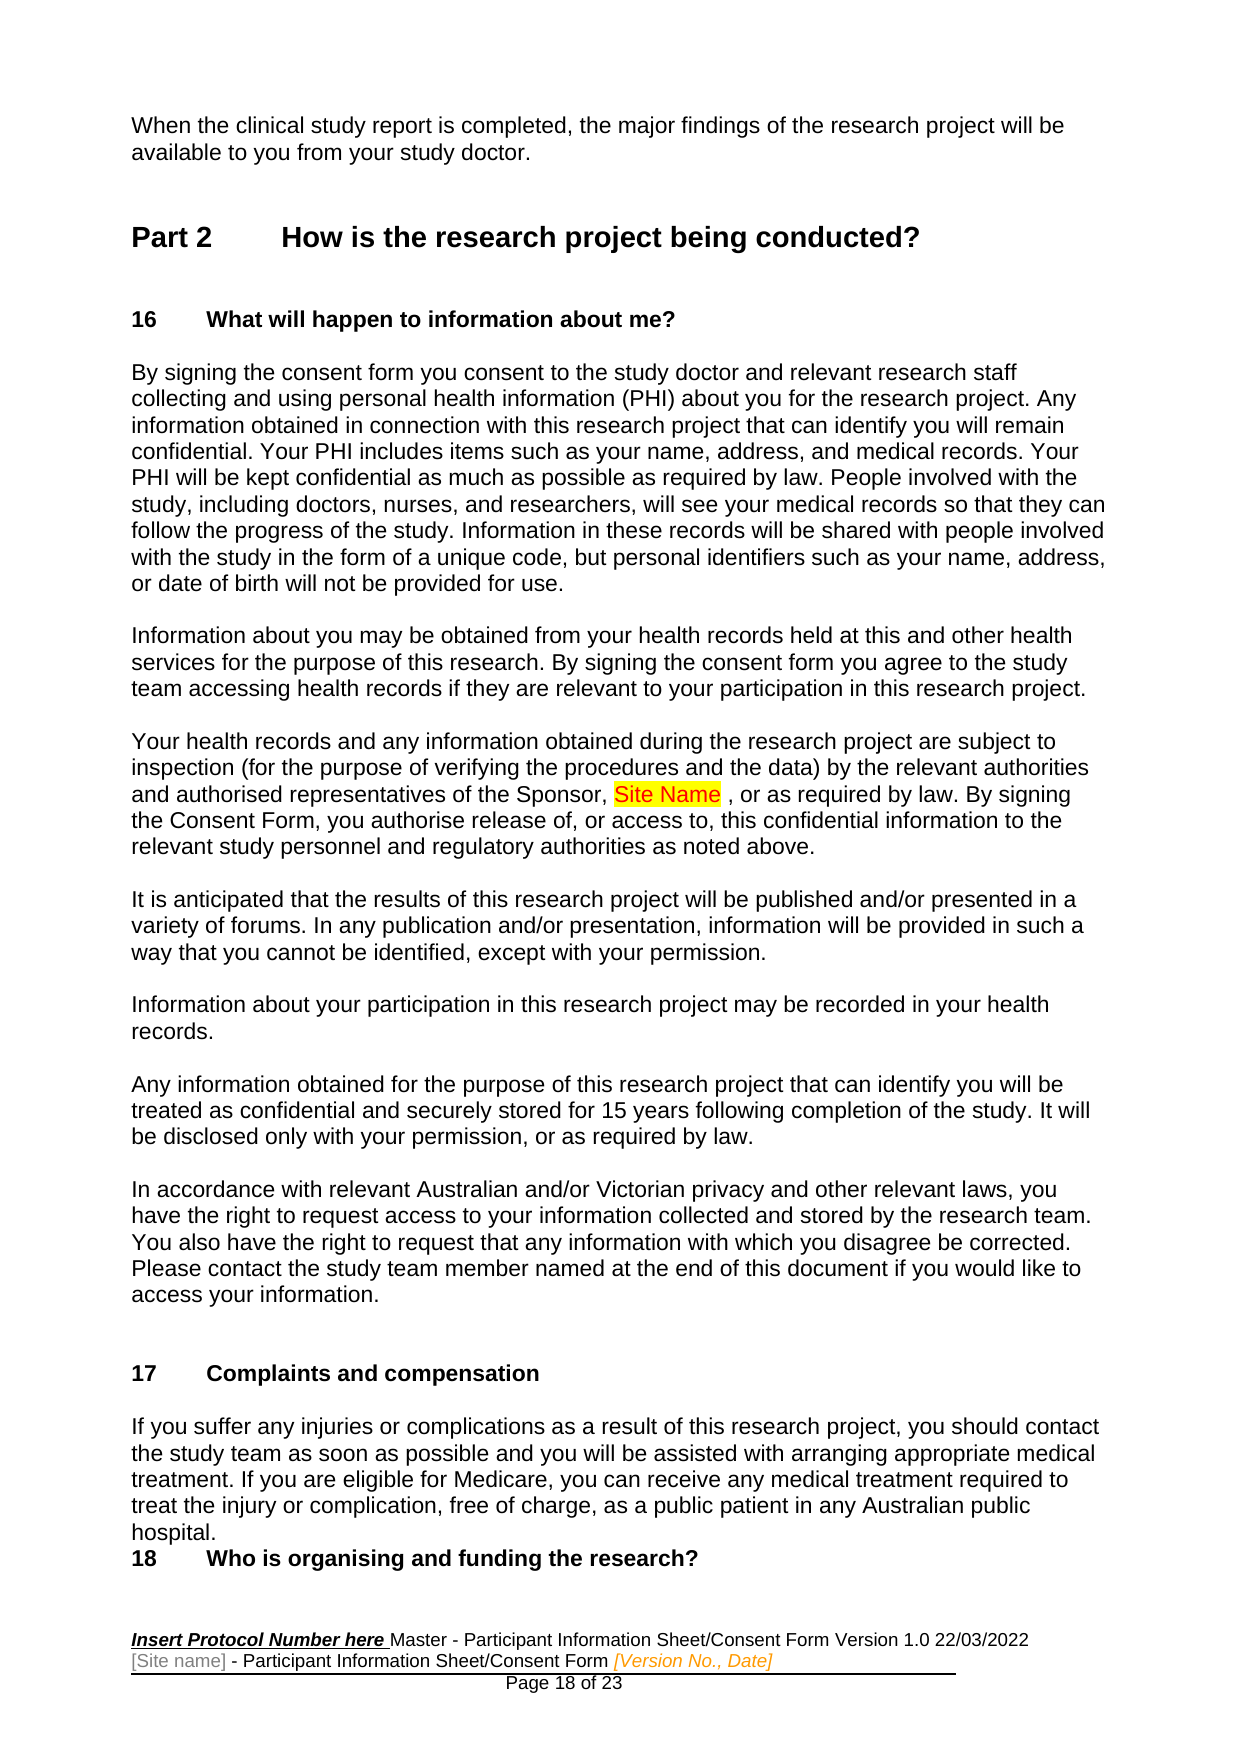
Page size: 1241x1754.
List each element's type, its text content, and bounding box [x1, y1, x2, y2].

text Information about your participation in this research project may be recorded in your health records. [131, 991, 1106, 1044]
text It is anticipated that the results of this research project will be published and/or presented in a variety of forums. In any publication and/or presentation, information will be provided in such a way that you cannot be identified, except with your permission. [131, 886, 1106, 965]
text Information about you may be obtained from your health records held at this and other health services for the purpose of this research. By signing the consent form you agree to the study team accessing health records if they are relevant to your participation in this research project. [131, 622, 1106, 702]
text 17 Complaints and compensation [131, 1360, 1106, 1387]
text If you suffer any injuries or complications as a result of this research project, you should contact the study team as soon as possible and you will be assisted with arranging appropriate medical treatment. If you are eligible for Medicare, you can receive any medical treatment required to treat the injury or complication, free of charge, as a public patient in any Australian public hospital. [131, 1413, 1106, 1545]
text 16 What will happen to information about me? [131, 306, 1106, 333]
text In accordance with relevant Australian and/or Victorian privacy and other relevant laws, you have the right to request access to your information collected and stored by the research team. You also have the right to request that any information with which you disagree be corrected. Please contact the study team member named at the end of this document if you would like to access your information. [131, 1176, 1106, 1308]
text Any information obtained for the purpose of this research project that can identify you will be treated as confidential and securely stored for 15 years following completion of the study. It will be disclosed only with your permission, or as required by law. [131, 1071, 1106, 1149]
text Part 2 How is the research project being conducted? [131, 220, 1106, 253]
text When the clinical study report is completed, the major findings of the research project will be available to you from your study doctor. [131, 112, 1106, 165]
text Your health records and any information obtained during the research project are subject to inspection (for the purpose of verifying the procedures and the data) by the relevant authorities and authorised representatives of the Sponsor, Site Name , or as required by law. By signing the Consent Form, you authorise release of, or access to, this confidential information to the relevant study personnel and regulatory authorities as noted above. [131, 728, 1106, 860]
text 18 Who is organising and funding the research? [131, 1545, 1106, 1571]
text By signing the consent form you consent to the study doctor and relevant research staff collecting and using personal health information (PHI) about you for the research project. Any information obtained in connection with this research project that can identify you will remain confidential. Your PHI includes items such as your name, address, and medical records. Your PHI will be kept confidential as much as possible as required by law. People involved with the study, including doctors, nurses, and researchers, will see your medical records so that they can follow the progress of the study. Information in these records will be shared with people involved with the study in the form of a unique code, but personal identifiers such as your name, address, or date of birth will not be provided for use. [131, 359, 1106, 596]
